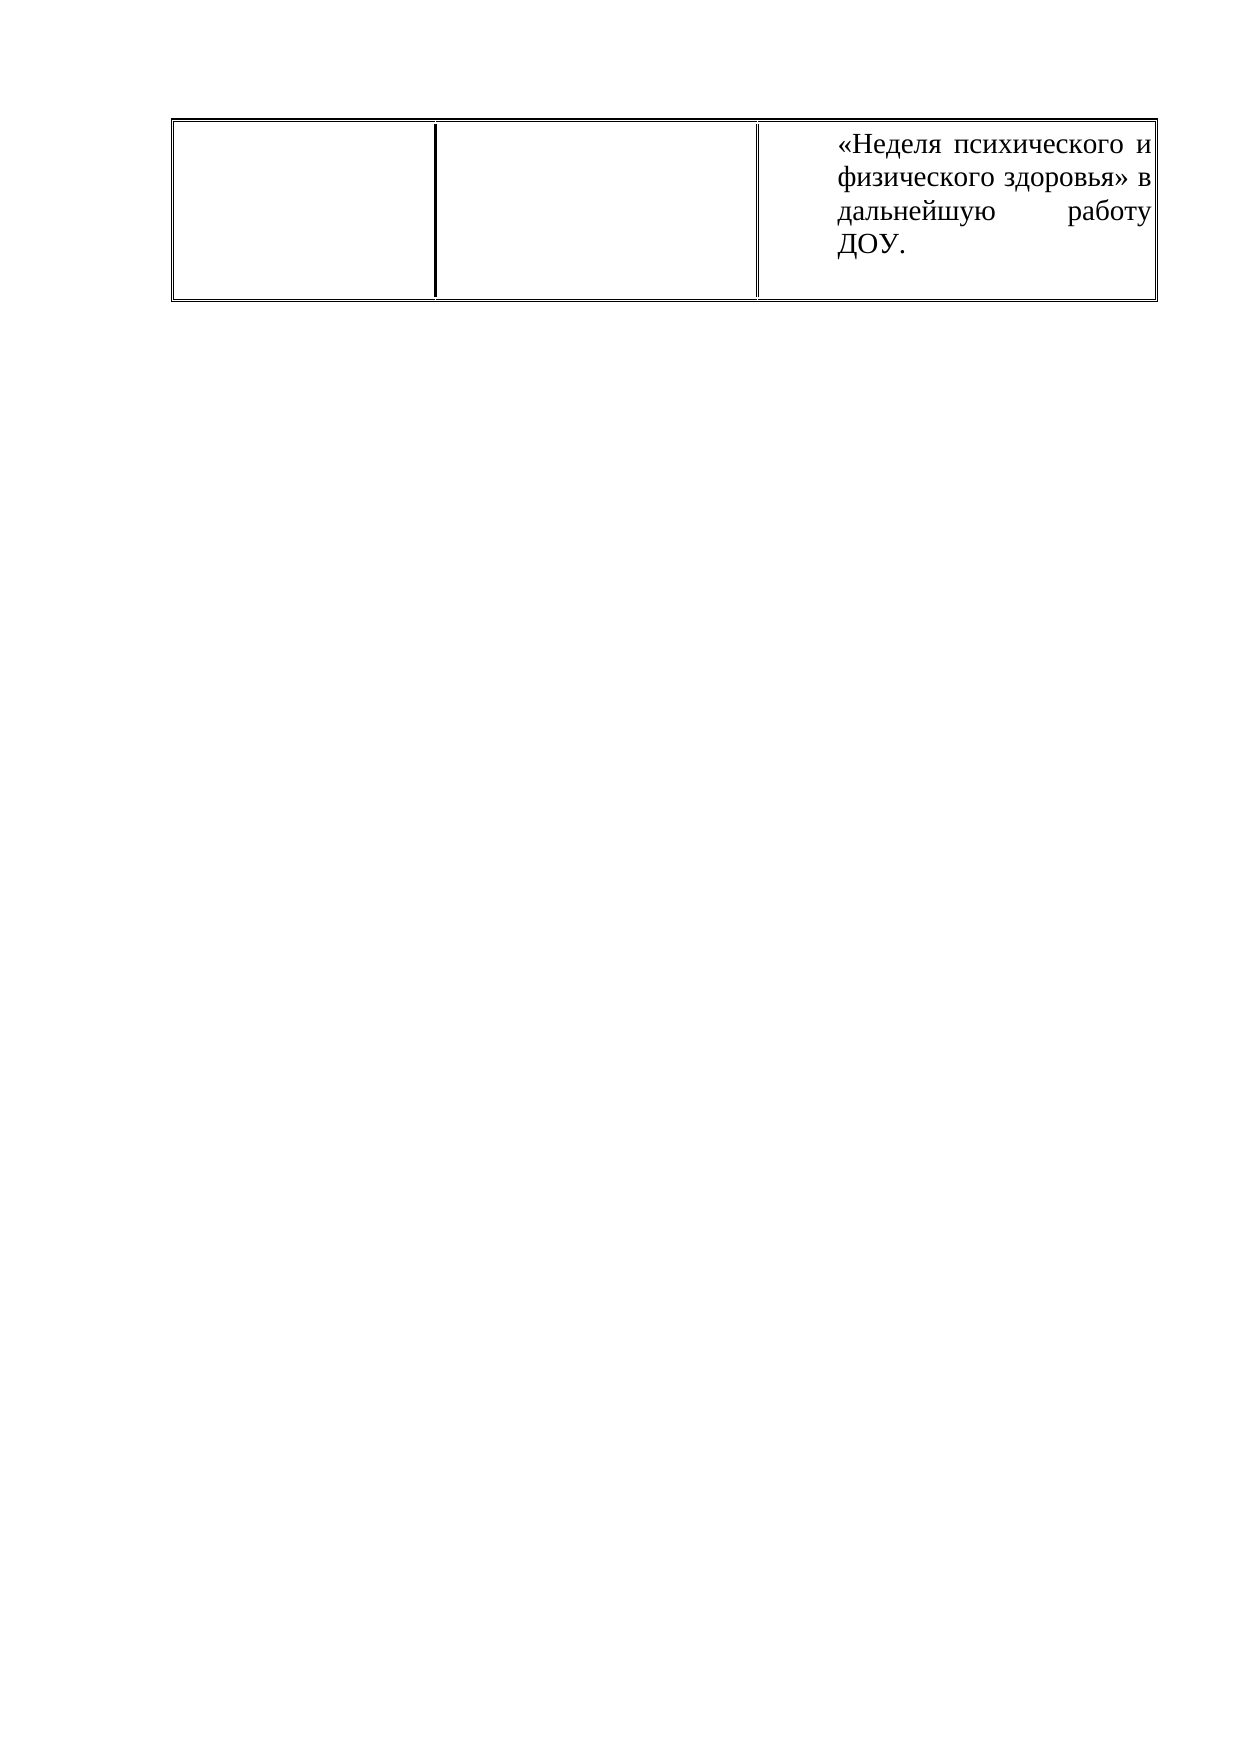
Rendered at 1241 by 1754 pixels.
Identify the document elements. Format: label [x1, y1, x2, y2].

table_cell [435, 122, 758, 298]
table_cell [174, 122, 435, 298]
table_cell [758, 122, 1155, 298]
